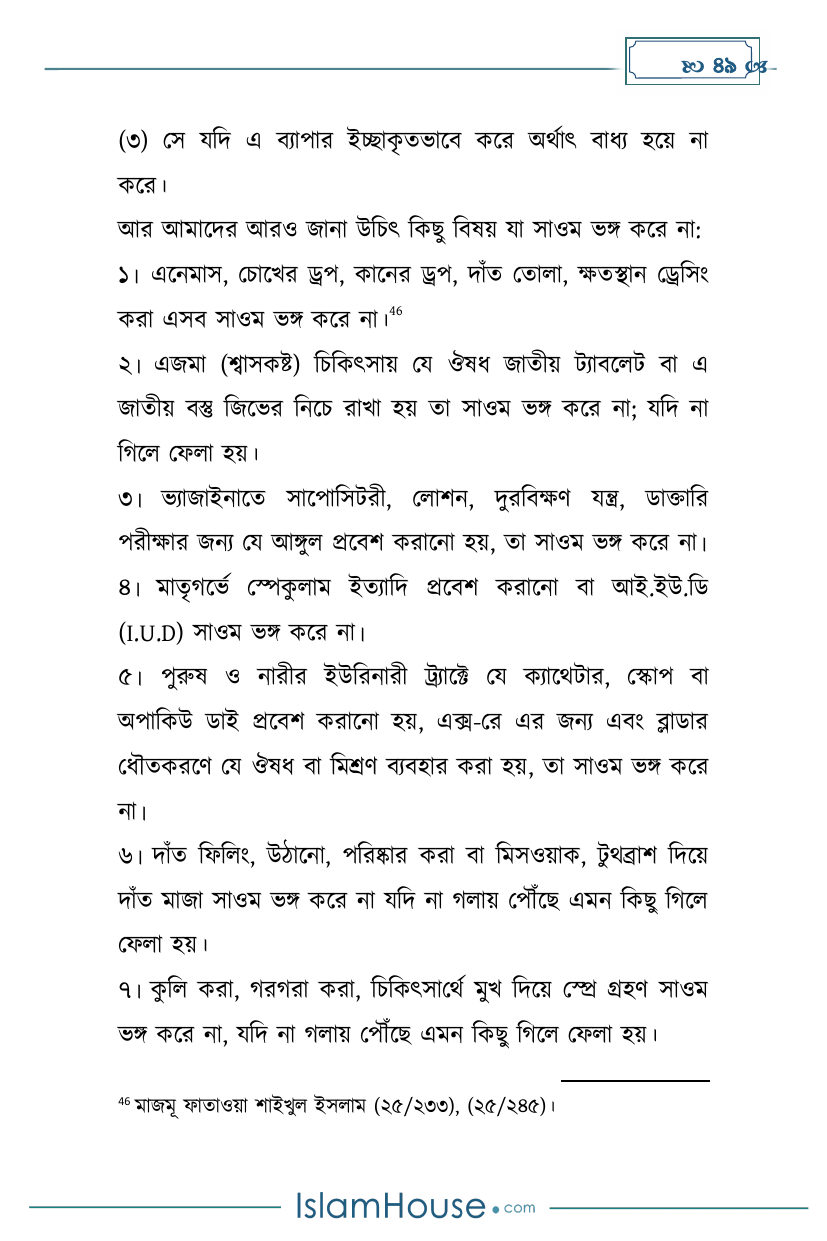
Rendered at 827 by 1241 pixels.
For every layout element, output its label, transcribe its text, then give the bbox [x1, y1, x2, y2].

text (৩) সে যদি এ ব্যাপার ইচ্ছাকৃতভাবে করে অর্থাৎ বাধ্য হয়ে না করে। [118, 118, 709, 204]
text ১। এনেমাস, চোখের ড্রপ, কানের ড্রপ, দাঁত তোলা, ক্ষতস্থান ড্রেসিং করা এসব সাওম ভঙ্গ করে না। [118, 252, 709, 338]
picture [289, 1187, 809, 1225]
text ৪। মাতৃগর্ভে স্পেকুলাম ইত্যাদি প্রবেশ করানো বা আই.ইউ.ডি (I.U.D) সাওম ভঙ্গ করে না। [118, 565, 709, 651]
text ৬। দাঁত ফিলিং, উঠানো, পরিষ্কার করা বা মিসওয়াক, টুথব্রাশ দিয়ে দাঁত মাজা সাওম ভঙ্গ করে না যদি না গলায় পৌঁছে এমন কিছু গিলে ফেলা হয়। [118, 833, 709, 964]
text ৩। ভ্যাজাইনাতে সাপোসিটরী, লোশন, দুরবিক্ষণ যন্ত্র, ডাক্তারি পরীক্ষার জন্য যে আঙ্গুল প্রবেশ করানো হয়, তা সাওম ভঙ্গ করে না। [118, 476, 709, 562]
text ৭। কুলি করা, গরগরা করা, চিকিৎসার্থে মুখ দিয়ে স্প্রে গ্রহণ সাওম ভঙ্গ করে না, যদি না গলায় পৌঁছে এমন কিছু গিলে ফেলা হয়। [118, 967, 709, 1053]
text ৫। পুরুষ ও নারীর ইউরিনারী ট্র্যাক্টে যে ক্যাথেটার, স্কোপ বা অপাকিউ ডাই প্রবেশ করানো হয়, এক্স-রে এর জন্য এবং ব্লাডার ধৌতকরণে যে ঔষধ বা মিশ্রণ ব্যবহার করা হয়, তা সাওম ভঙ্গ করে না। [118, 654, 709, 830]
picture [22, 1186, 281, 1224]
text ২। এজমা (শ্বাসকষ্ট) চিকিৎসায় যে ঔষধ জাতীয় ট্যাবলেট বা এ জাতীয় বস্তু জিভের নিচে রাখা হয় তা সাওম ভঙ্গ করে না; যদি না গিলে ফেলা হয়। [118, 342, 709, 472]
text আর আমাদের আরও জানা উচিৎ কিছু বিষয় যা সাওম ভঙ্গ করে না: [118, 207, 709, 249]
